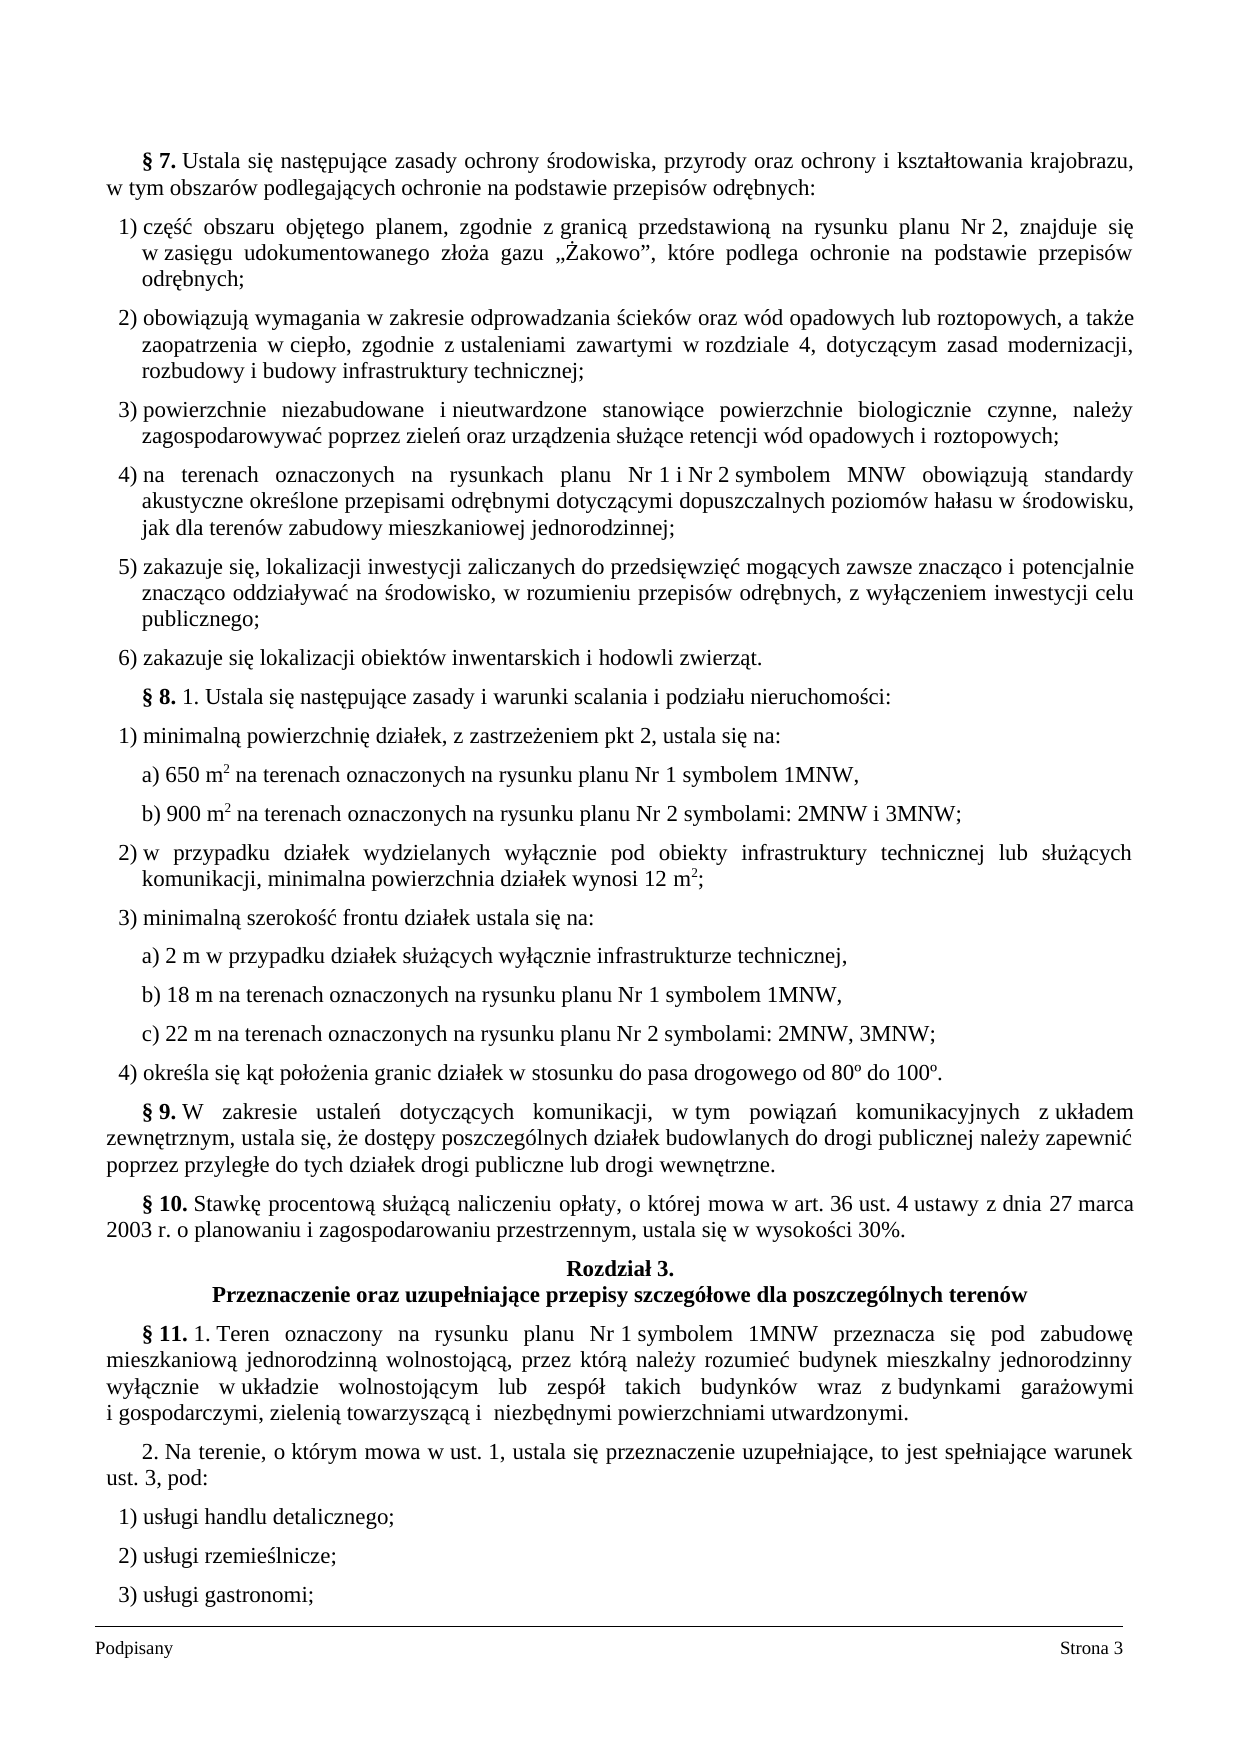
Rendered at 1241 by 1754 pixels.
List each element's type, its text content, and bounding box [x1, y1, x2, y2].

text b) 18 m na terenach oznaczonych na rysunku planu Nr 1 symbolem 1MNW, [142, 981, 1134, 1008]
text § 7. Ustala się następujące zasady ochrony środowiska, przyrody oraz ochrony i kształtowania krajobrazu, w tym obszarów podlegających ochronie na podstawie przepisów odrębnych: [106, 148, 1134, 200]
text 2) usługi rzemieślnicze; [118, 1542, 1134, 1568]
text § 11. 1. Teren oznaczony na rysunku planu Nr 1 symbolem 1MNW przeznacza się pod zabudowę mieszkaniową jednorodzinną wolnostojącą, przez którą należy rozumieć budynek mieszkalny jednorodzinny wyłącznie w układzie wolnostojącym lub zespół takich budynków wraz z budynkami garażowymi i gospodarczymi, zielenią towarzyszącą i niezbędnymi powierzchniami utwardzonymi. [106, 1320, 1134, 1425]
text 3) usługi gastronomi; [118, 1581, 1134, 1607]
text § 9. W zakresie ustaleń dotyczących komunikacji, w tym powiązań komunikacyjnych z układem zewnętrznym, ustala się, że dostępy poszczególnych działek budowlanych do drogi publicznej należy zapewnić poprzez przyległe do tych działek drogi publiczne lub drogi wewnętrzne. [106, 1098, 1134, 1177]
text a) 2 m w przypadku działek służących wyłącznie infrastrukturze technicznej, [142, 943, 1134, 969]
text 3) minimalną szerokość frontu działek ustala się na: [118, 904, 1134, 930]
text 3) powierzchnie niezabudowane i nieutwardzone stanowiące powierzchnie biologicznie czynne, należy zagospodarowywać poprzez zieleń oraz urządzenia służące retencji wód opadowych i roztopowych; [118, 396, 1134, 449]
text 1) minimalną powierzchnię działek, z zastrzeżeniem pkt 2, ustala się na: [118, 722, 1134, 748]
text 6) zakazuje się lokalizacji obiektów inwentarskich i hodowli zwierząt. [118, 644, 1134, 671]
text a) 650 m2 na terenach oznaczonych na rysunku planu Nr 1 symbolem 1MNW, [142, 761, 1134, 787]
text 1) część obszaru objętego planem, zgodnie z granicą przedstawioną na rysunku planu Nr 2, znajduje się w zasięgu udokumentowanego złoża gazu „Żakowo”, które podlega ochronie na podstawie przepisów odrębnych; [118, 213, 1134, 292]
text 5) zakazuje się, lokalizacji inwestycji zaliczanych do przedsięwzięć mogących zawsze znacząco i potencjalnie znacząco oddziaływać na środowisko, w rozumieniu przepisów odrębnych, z wyłączeniem inwestycji celu publicznego; [118, 553, 1134, 632]
text § 10. Stawkę procentową służącą naliczeniu opłaty, o której mowa w art. 36 ust. 4 ustawy z dnia 27 marca 2003 r. o planowaniu i zagospodarowaniu przestrzennym, ustala się w wysokości 30%. [106, 1189, 1134, 1242]
text 2) obowiązują wymagania w zakresie odprowadzania ścieków oraz wód opadowych lub roztopowych, a także zaopatrzenia w ciepło, zgodnie z ustaleniami zawartymi w rozdziale 4, dotyczącym zasad modernizacji, rozbudowy i budowy infrastruktury technicznej; [118, 304, 1134, 383]
text 1) usługi handlu detalicznego; [118, 1503, 1134, 1529]
text 4) na terenach oznaczonych na rysunkach planu Nr 1 i Nr 2 symbolem MNW obowiązują standardy akustyczne określone przepisami odrębnymi dotyczącymi dopuszczalnych poziomów hałasu w środowisku, jak dla terenów zabudowy mieszkaniowej jednorodzinnej; [118, 461, 1134, 540]
text 2. Na terenie, o którym mowa w ust. 1, ustala się przeznaczenie uzupełniające, to jest spełniające warunek ust. 3, pod: [106, 1438, 1134, 1491]
text 4) określa się kąt położenia granic działek w stosunku do pasa drogowego od 80º do 100º. [118, 1059, 1134, 1086]
text § 8. 1. Ustala się następujące zasady i warunki scalania i podziału nieruchomości: [106, 683, 1134, 709]
text 2) w przypadku działek wydzielanych wyłącznie pod obiekty infrastruktury technicznej lub służących komunikacji, minimalna powierzchnia działek wynosi 12 m2; [118, 838, 1134, 891]
text Rozdział 3. Przeznaczenie oraz uzupełniające przepisy szczegółowe dla poszczególnych terenów [106, 1255, 1134, 1307]
text c) 22 m na terenach oznaczonych na rysunku planu Nr 2 symbolami: 2MNW, 3MNW; [142, 1020, 1134, 1047]
text b) 900 m2 na terenach oznaczonych na rysunku planu Nr 2 symbolami: 2MNW i 3MNW; [142, 800, 1134, 826]
